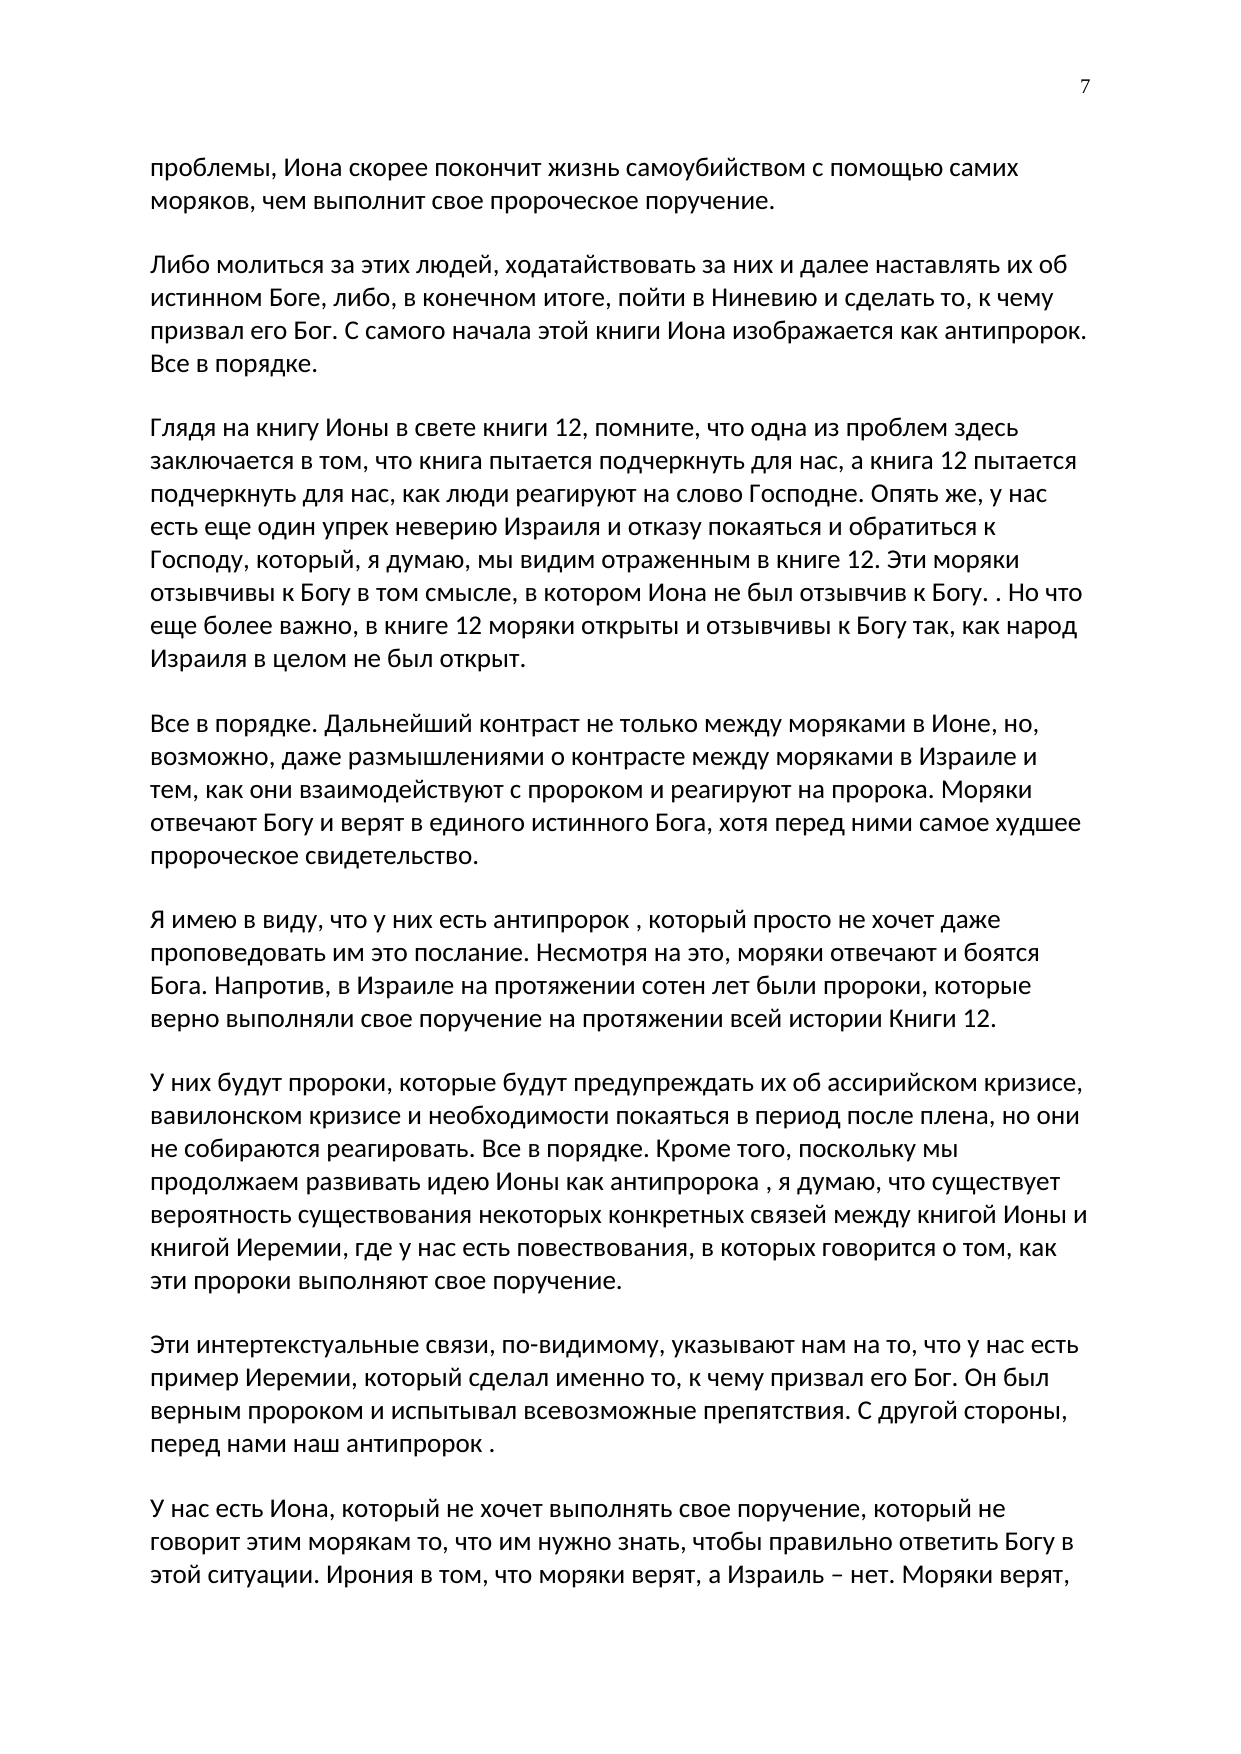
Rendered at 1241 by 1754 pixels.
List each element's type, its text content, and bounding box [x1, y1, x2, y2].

text Либо молиться за этих людей, ходатайствовать за них и далее наставлять их об истинном Боге, либо, в конечном итоге, пойти в Ниневию и сделать то, к чему призвал его Бог. С самого начала этой книги Иона изображается как антипророк. Все в порядке. [150, 247, 1090, 379]
text Эти интертекстуальные связи, по-видимому, указывают нам на то, что у нас есть пример Иеремии, который сделал именно то, к чему призвал его Бог. Он был верным пророком и испытывал всевозможные препятствия. С другой стороны, перед нами наш антипророк . [150, 1327, 1090, 1459]
text Все в порядке. Дальнейший контраст не только между моряками в Ионе, но, возможно, даже размышлениями о контрасте между моряками в Израиле и тем, как они взаимодействуют с пророком и реагируют на пророка. Моряки отвечают Богу и верят в единого истинного Бога, хотя перед ними самое худшее пророческое свидетельство. [150, 706, 1090, 871]
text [150, 150, 1090, 216]
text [150, 1491, 1090, 1590]
text У них будут пророки, которые будут предупреждать их об ассирийском кризисе, вавилонском кризисе и необходимости покаяться в период после плена, но они не собираются реагировать. Все в порядке. Кроме того, поскольку мы продолжаем развивать идею Ионы как антипророка , я думаю, что существует вероятность существования некоторых конкретных связей между книгой Ионы и книгой Иеремии, где у нас есть повествования, в которых говорится о том, как эти пророки выполняют свое поручение. [150, 1065, 1090, 1296]
text Глядя на книгу Ионы в свете книги 12, помните, что одна из проблем здесь заключается в том, что книга пытается подчеркнуть для нас, а книга 12 пытается подчеркнуть для нас, как люди реагируют на слово Господне. Опять же, у нас есть еще один упрек неверию Израиля и отказу покаяться и обратиться к Господу, который, я думаю, мы видим отраженным в книге 12. Эти моряки отзывчивы к Богу в том смысле, в котором Иона не был отзывчив к Богу. . Но что еще более важно, в книге 12 моряки открыты и отзывчивы к Богу так, как народ Израиля в целом не был открыт. [150, 410, 1090, 674]
text Я имею в виду, что у них есть антипророк , который просто не хочет даже проповедовать им это послание. Несмотря на это, моряки отвечают и боятся Бога. Напротив, в Израиле на протяжении сотен лет были пророки, которые верно выполняли свое поручение на протяжении всей истории Книги 12. [150, 902, 1090, 1034]
